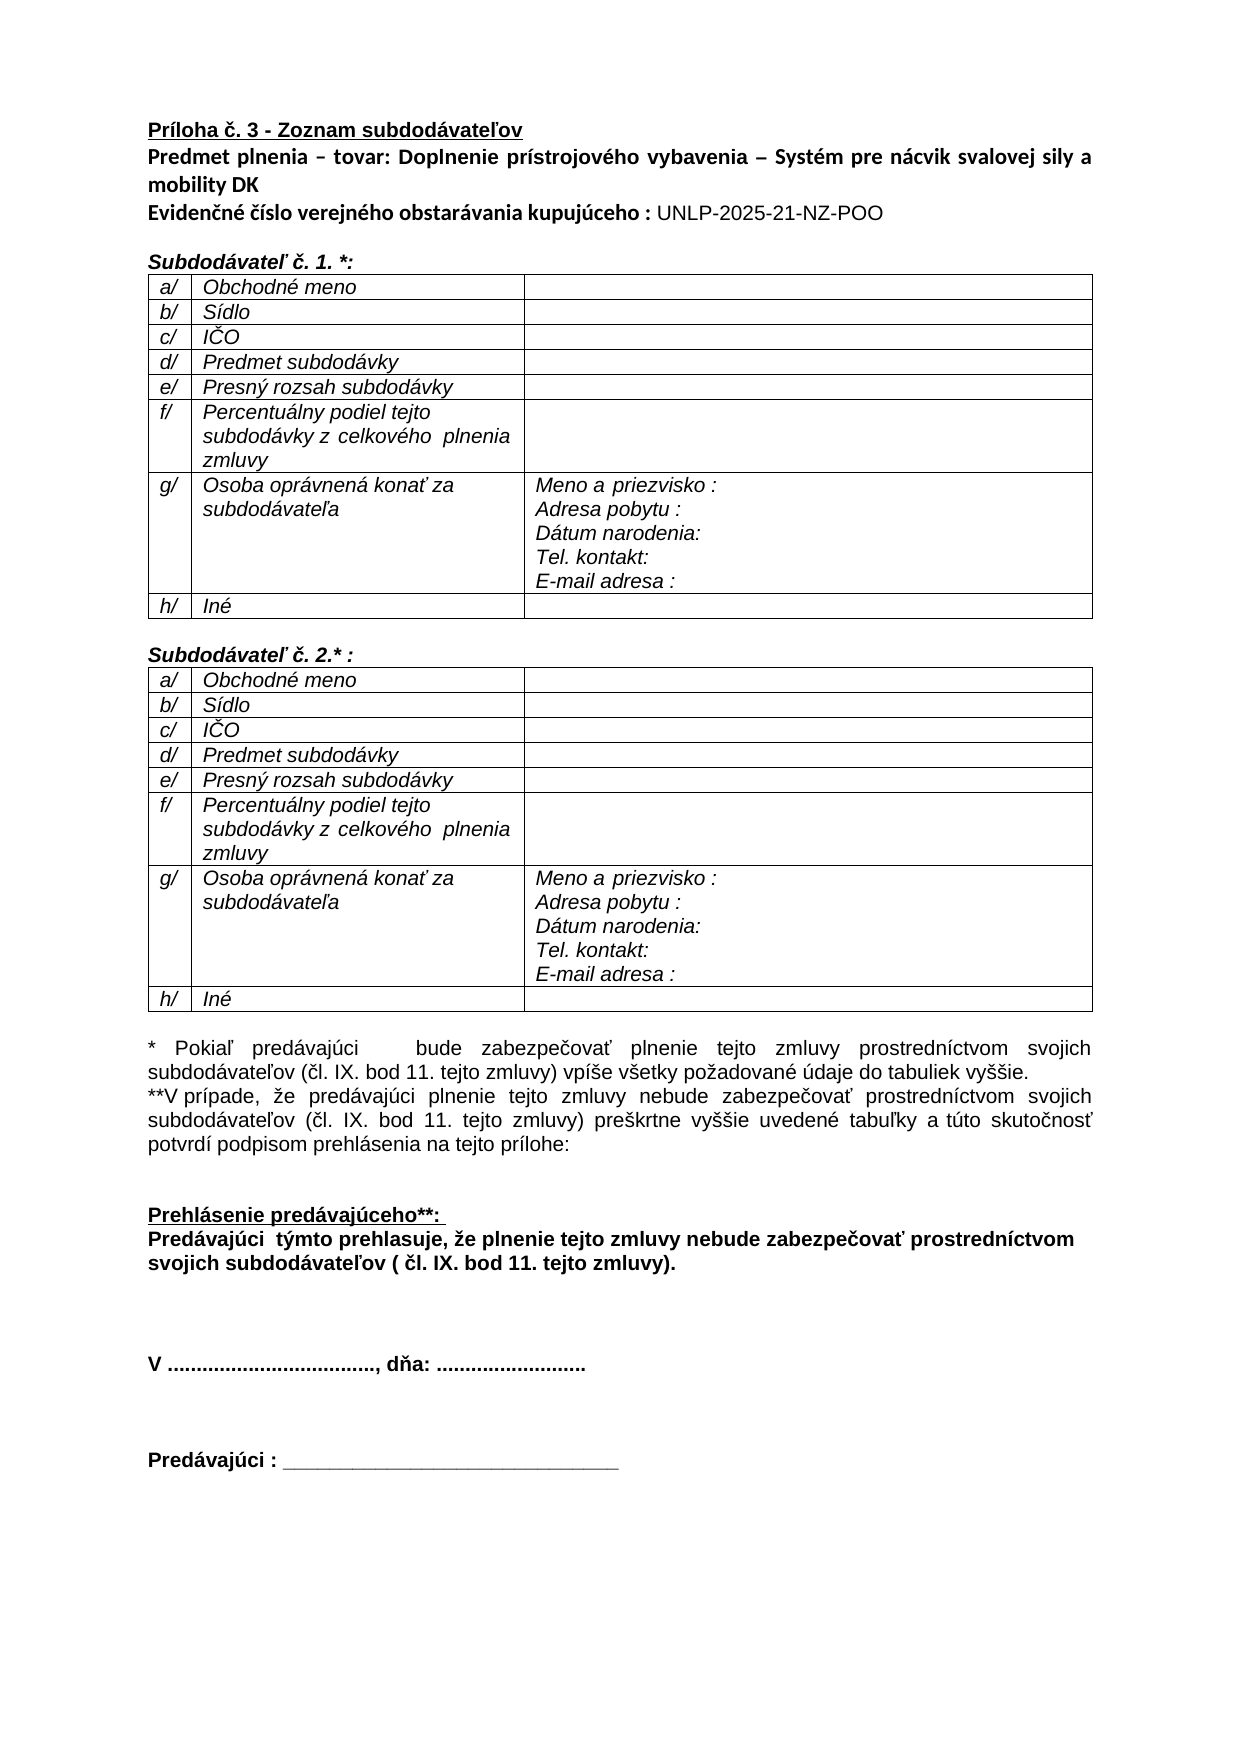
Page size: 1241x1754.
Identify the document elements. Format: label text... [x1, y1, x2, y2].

table_cell g/ [149, 473, 191, 593]
table_cell Iné [192, 987, 524, 1011]
table_cell Osoba oprávnená konať za subdodávateľa [192, 473, 524, 593]
table_header [525, 668, 1092, 692]
table_cell g/ [149, 866, 191, 986]
text * Pokiaľ predávajúci bude zabezpečovať plnenie tejto zmluvy prostredníctvom svojich subdodávateľov (čl. IX. bod 11. tejto zmluvy) vpíše všetky požadované údaje do tabuliek vyššie. [148, 1036, 1092, 1083]
table_cell [525, 693, 1092, 717]
table_cell Predmet subdodávky [192, 743, 524, 767]
table_cell Meno a priezvisko : Adresa pobytu : Dátum narodenia: Tel. kontakt: E-mail adresa : [525, 866, 1092, 986]
table_cell Predmet subdodávky [192, 350, 524, 374]
table_cell Meno a priezvisko : Adresa pobytu : Dátum narodenia: Tel. kontakt: E-mail adresa : [525, 473, 1092, 593]
table_cell e/ [149, 768, 191, 792]
text Subdodávateľ č. 1. *: [148, 250, 1092, 274]
text **V prípade, že predávajúci plnenie tejto zmluvy nebude zabezpečovať prostredníctvom svojich subdodávateľov (čl. IX. bod 11. tejto zmluvy) preškrtne vyššie uvedené tabuľky a túto skutočnosť potvrdí podpisom prehlásenia na tejto prílohe: [148, 1083, 1092, 1155]
table_header Obchodné meno [192, 668, 524, 692]
table_cell [525, 400, 1092, 472]
list Evidenčné číslo verejného obstarávania kupujúceho : UNLP-2025-21-NZ-POO [148, 198, 1092, 226]
table_cell [525, 594, 1092, 618]
table_cell [525, 987, 1092, 1011]
table_cell h/ [149, 594, 191, 618]
table_cell d/ [149, 743, 191, 767]
table_cell Sídlo [192, 693, 524, 717]
table_cell Presný rozsah subdodávky [192, 768, 524, 792]
text Predávajúci : _____________________________ [148, 1448, 1092, 1472]
table_cell [525, 350, 1092, 374]
table_cell Sídlo [192, 300, 524, 324]
table_cell Percentuálny podiel tejto subdodávky z celkového plnenia zmluvy [192, 400, 524, 472]
table_cell b/ [149, 693, 191, 717]
table_cell b/ [149, 300, 191, 324]
table_cell IČO [192, 718, 524, 742]
text Prehlásenie predávajúceho**: [148, 1203, 1092, 1227]
text Subdodávateľ č. 2.* : [148, 643, 1092, 667]
table_cell c/ [149, 325, 191, 349]
table_cell [525, 718, 1092, 742]
subtitle Príloha č. 3 - Zoznam subdodávateľov [148, 118, 1092, 142]
table_cell h/ [149, 987, 191, 1011]
table_header [525, 275, 1092, 299]
table_header a/ [149, 275, 191, 299]
text Predávajúci týmto prehlasuje, že plnenie tejto zmluvy nebude zabezpečovať prostredníctvom svojich subdodávateľov ( čl. IX. bod 11. tejto zmluvy). [148, 1227, 1092, 1275]
table_cell [525, 743, 1092, 767]
table_cell [525, 375, 1092, 399]
table_cell [525, 325, 1092, 349]
table_cell [525, 768, 1092, 792]
table_header a/ [149, 668, 191, 692]
table_cell f/ [149, 793, 191, 865]
text Predmet plnenia – tovar: Doplnenie prístrojového vybavenia – Systém pre nácvik svalovej sily a mobility DK [148, 142, 1092, 198]
table_cell c/ [149, 718, 191, 742]
table_cell e/ [149, 375, 191, 399]
table_cell f/ [149, 400, 191, 472]
table_cell Iné [192, 594, 524, 618]
table_cell [525, 300, 1092, 324]
table_cell Osoba oprávnená konať za subdodávateľa [192, 866, 524, 986]
table_cell [525, 793, 1092, 865]
table_cell Percentuálny podiel tejto subdodávky z celkového plnenia zmluvy [192, 793, 524, 865]
table_cell IČO [192, 325, 524, 349]
table_header Obchodné meno [192, 275, 524, 299]
table_cell d/ [149, 350, 191, 374]
text V ...................................., dňa: .......................... [148, 1352, 1092, 1376]
table_cell Presný rozsah subdodávky [192, 375, 524, 399]
